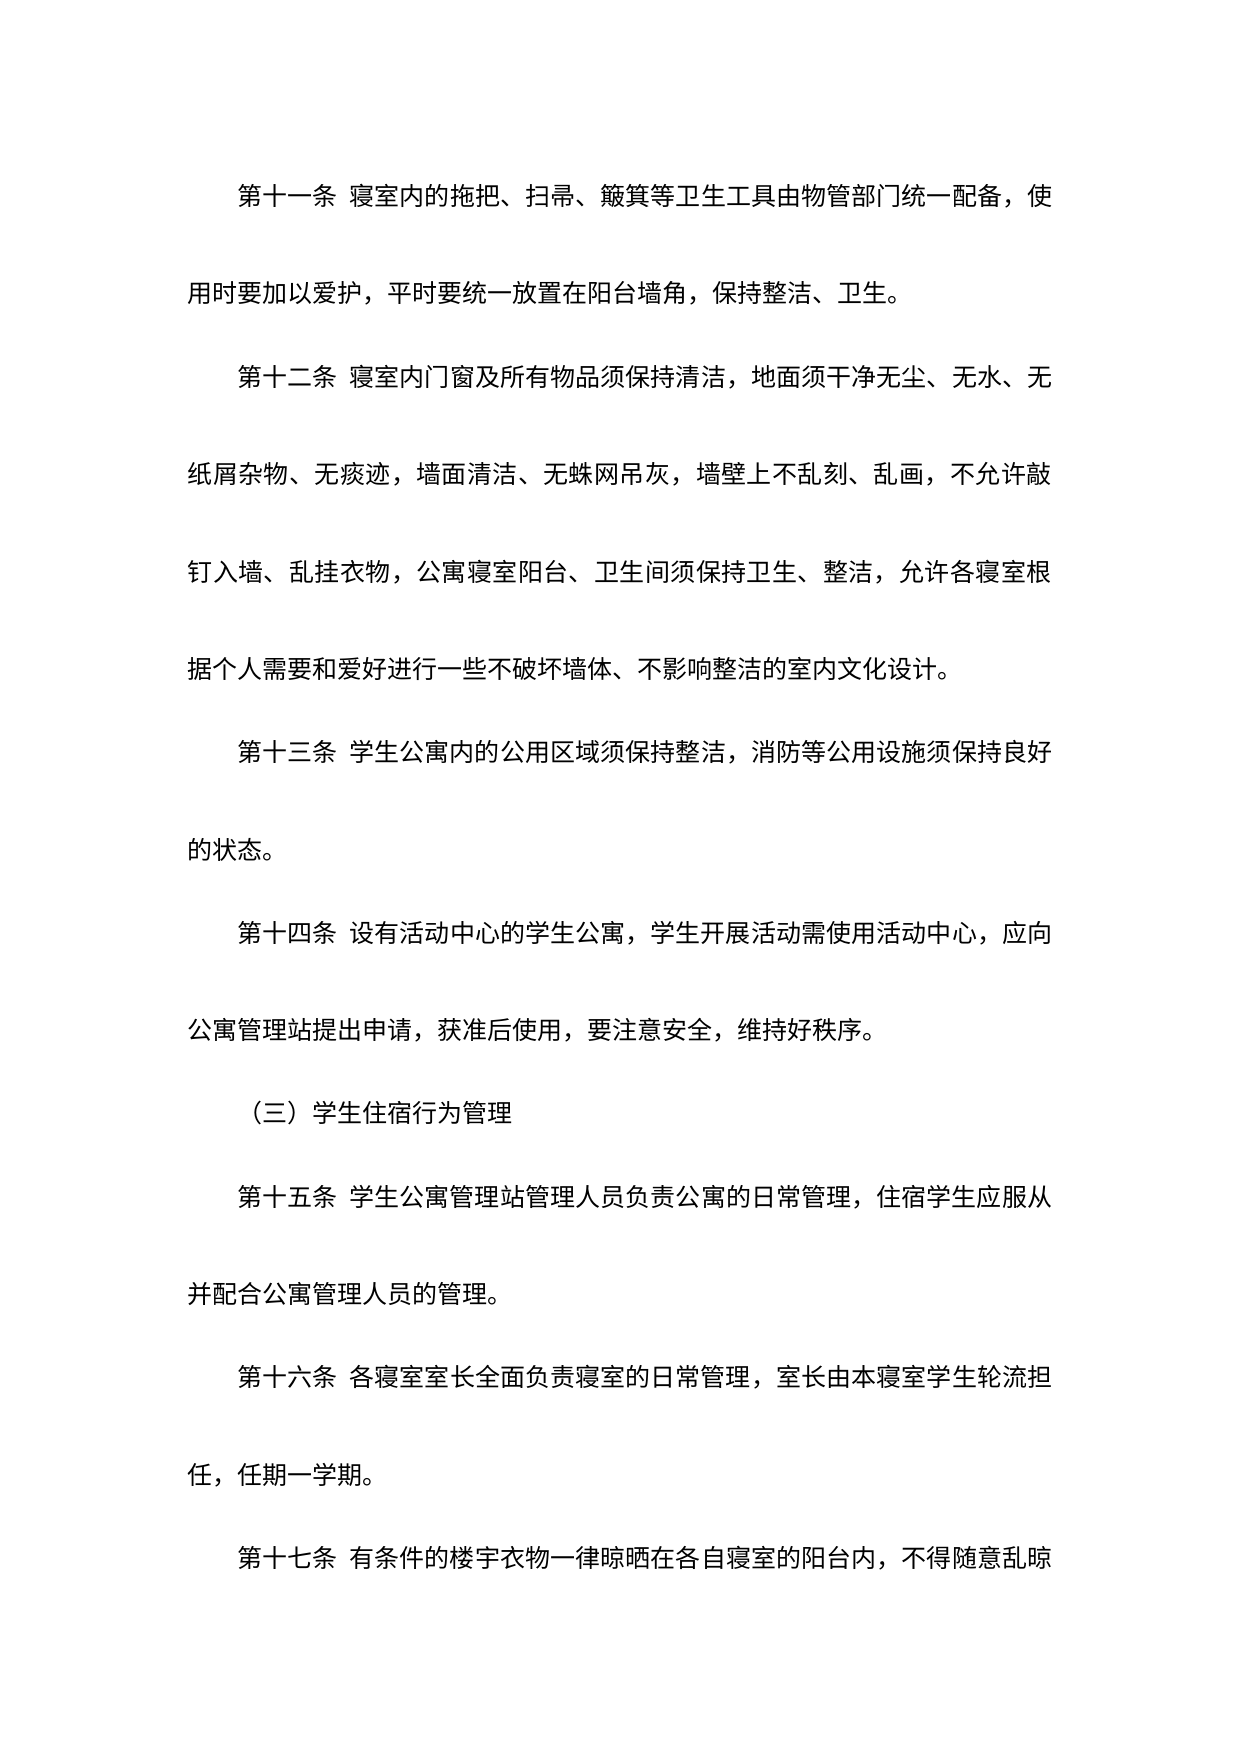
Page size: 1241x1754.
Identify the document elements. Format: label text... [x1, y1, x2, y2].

text （三）学生住宿行为管理 [187, 1079, 1053, 1144]
text 第十一条 寝室内的拖把、扫帚、簸箕等卫生工具由物管部门统一配备，使用时要加以爱护，平时要统一放置在阳台墙角，保持整洁、卫生。 [187, 162, 1053, 324]
text 第十五条 学生公寓管理站管理人员负责公寓的日常管理，住宿学生应服从并配合公寓管理人员的管理。 [187, 1163, 1053, 1325]
text 第十二条 寝室内门窗及所有物品须保持清洁，地面须干净无尘、无水、无纸屑杂物、无痰迹，墙面清洁、无蛛网吊灰，墙壁上不乱刻、乱画，不允许敲钉入墙、乱挂衣物，公寓寝室阳台、卫生间须保持卫生、整洁，允许各寝室根据个人需要和爱好进行一些不破坏墙体、不影响整洁的室内文化设计。 [187, 343, 1053, 700]
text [187, 1524, 1053, 1589]
text 第十四条 设有活动中心的学生公寓，学生开展活动需使用活动中心，应向公寓管理站提出申请，获准后使用，要注意安全，维持好秩序。 [187, 899, 1053, 1061]
text 第十六条 各寝室室长全面负责寝室的日常管理，室长由本寝室学生轮流担任，任期一学期。 [187, 1343, 1053, 1506]
text 第十三条 学生公寓内的公用区域须保持整洁，消防等公用设施须保持良好的状态。 [187, 718, 1053, 881]
